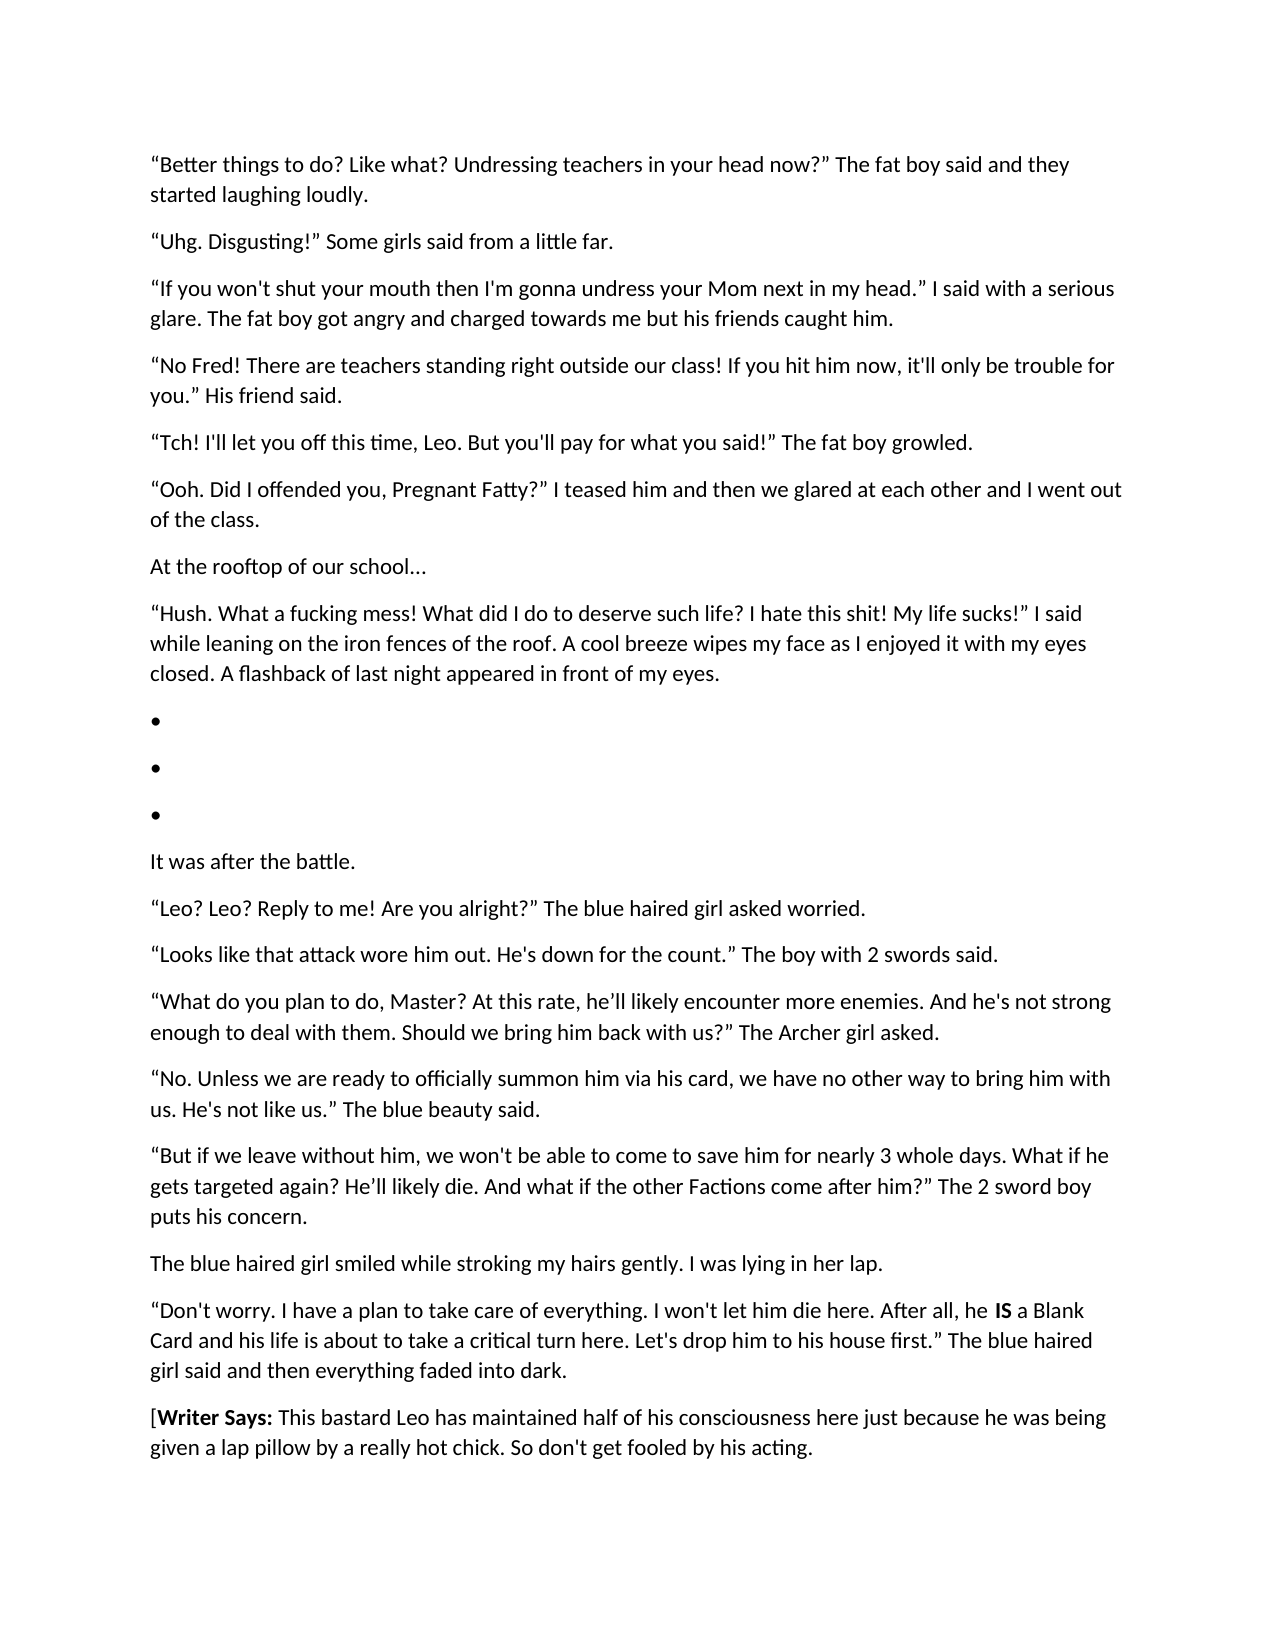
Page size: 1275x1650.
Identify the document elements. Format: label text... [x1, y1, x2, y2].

text “Ooh. Did I offended you, Pregnant Fatty?” I teased him and then we glared at each other and I went out of the class. [150, 475, 1125, 533]
text • [150, 706, 1125, 734]
text “No Fred! There are teachers standing right outside our class! If you hit him now, it'll only be trouble for you.” His friend said. [150, 351, 1125, 409]
text It was after the battle. [150, 847, 1125, 875]
text “Leo? Leo? Reply to me! Are you alright?” The blue haired girl asked worried. [150, 894, 1125, 922]
text “What do you plan to do, Master? At this rate, he’ll likely encounter more enemies. And he's not strong enough to deal with them. Should we bring him back with us?” The Archer girl asked. [150, 987, 1125, 1046]
text “No. Unless we are ready to officially summon him via his card, we have no other way to bring him with us. He's not like us.” The blue beauty said. [150, 1064, 1125, 1123]
text “Better things to do? Like what? Undressing teachers in your head now?” The fat boy said and they started laughing loudly. [150, 150, 1125, 208]
text At the rooftop of our school... [150, 552, 1125, 580]
text “Hush. What a fucking mess! What did I do to deserve such life? I hate this shit! My life sucks!” I said while leaning on the iron fences of the roof. A cool breeze wipes my face as I enjoyed it with my eyes closed. A flashback of last night appeared in front of my eyes. [150, 599, 1125, 687]
text “Looks like that attack wore him out. He's down for the count.” The boy with 2 swords said. [150, 941, 1125, 969]
text “If you won't shut your mouth then I'm gonna undress your Mom next in my head.” I said with a serious glare. The fat boy got angry and charged towards me but his friends caught him. [150, 274, 1125, 332]
text The blue haired girl smiled while stroking my hairs gently. I was lying in her lap. [150, 1249, 1125, 1277]
text “But if we leave without him, we won't be able to come to save him for nearly 3 whole days. What if he gets targeted again? He’ll likely die. And what if the other Factions come after him?” The 2 sword boy puts his concern. [150, 1142, 1125, 1230]
text • [150, 800, 1125, 828]
text “Tch! I'll let you off this time, Leo. But you'll pay for what you said!” The fat boy growled. [150, 428, 1125, 456]
text “Don't worry. I have a plan to take care of everything. I won't let him die here. After all, he IS a Blank Card and his life is about to take a critical turn here. Let's drop him to his house first.” The blue haired girl said and then everything faded into dark. [150, 1296, 1125, 1384]
text “Uhg. Disgusting!” Some girls said from a little far. [150, 227, 1125, 255]
text [Writer Says: This bastard Leo has maintained half of his consciousness here just because he was being given a lap pillow by a really hot chick. So don't get fooled by his acting. [150, 1403, 1125, 1461]
text • [150, 753, 1125, 781]
